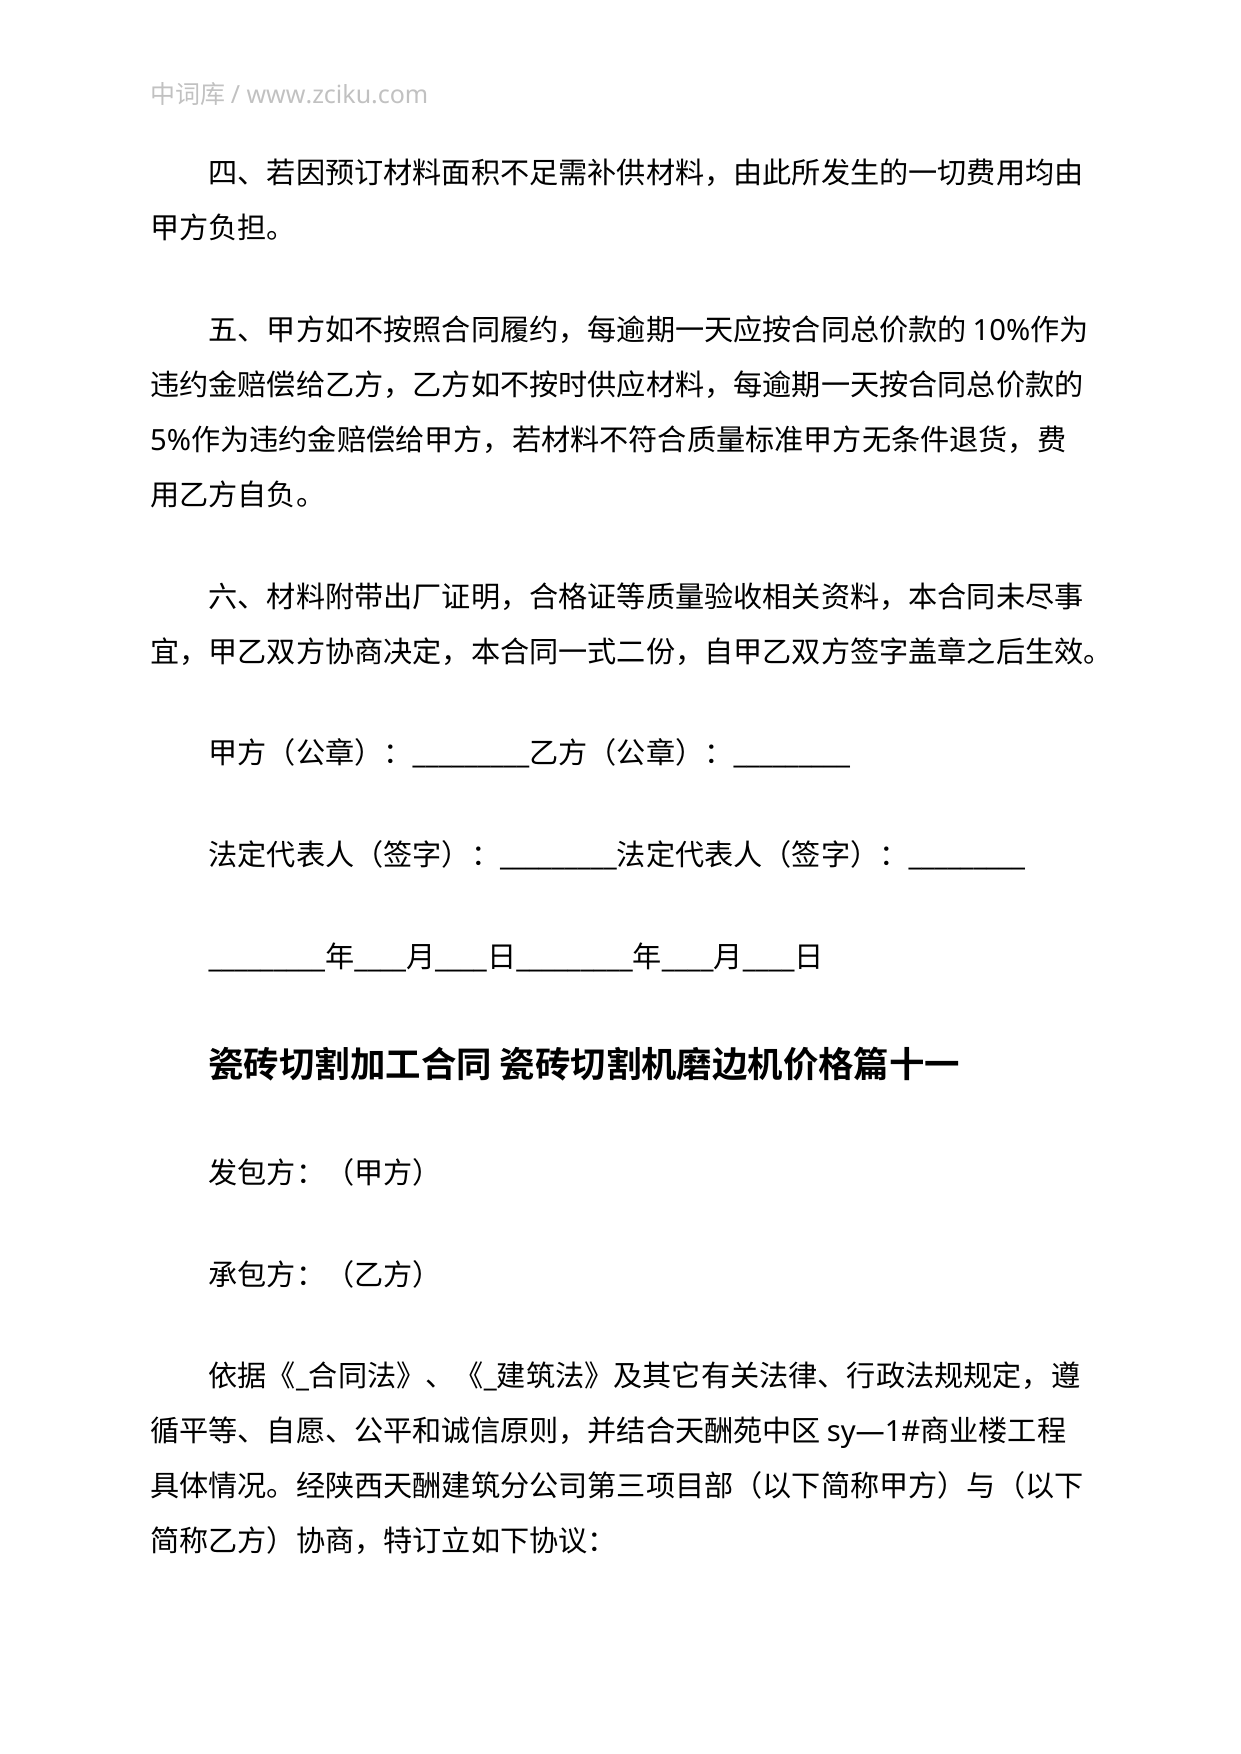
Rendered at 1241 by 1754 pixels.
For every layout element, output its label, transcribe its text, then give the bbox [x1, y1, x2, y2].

text 法定代表人（签字）：_________法定代表人（签字）：_________ [150, 832, 1090, 874]
text 甲方（公章）：_________乙方（公章）：_________ [150, 730, 1090, 772]
text 六、材料附带出厂证明，合格证等质量验收相关资料，本合同未尽事宜，甲乙双方协商决定，本合同一式二份，自甲乙双方签字盖章之后生效。 [150, 573, 1090, 671]
text 四、若因预订材料面积不足需补供材料，由此所发生的一切费用均由甲方负担。 [150, 150, 1090, 247]
text 瓷砖切割加工合同 瓷砖切割机磨边机价格篇十一 [150, 1036, 1090, 1087]
text 承包方：（乙方） [150, 1251, 1090, 1293]
text 发包方：（甲方） [150, 1149, 1090, 1192]
text 五、甲方如不按照合同履约，每逾期一天应按合同总价款的10%作为违约金赔偿给乙方，乙方如不按时供应材料，每逾期一天按合同总价款的5%作为违约金赔偿给甲方，若材料不符合质量标准甲方无条件退货，费用乙方自负。 [150, 307, 1090, 514]
text _________年____月____日_________年____月____日 [150, 934, 1090, 976]
text 依据《_合同法》、《_建筑法》及其它有关法律、行政法规规定，遵循平等、自愿、公平和诚信原则，并结合天酬苑中区sy—1#商业楼工程具体情况。经陕西天酬建筑分公司第三项目部（以下简称甲方）与（以下简称乙方）协商，特订立如下协议： [150, 1353, 1090, 1560]
